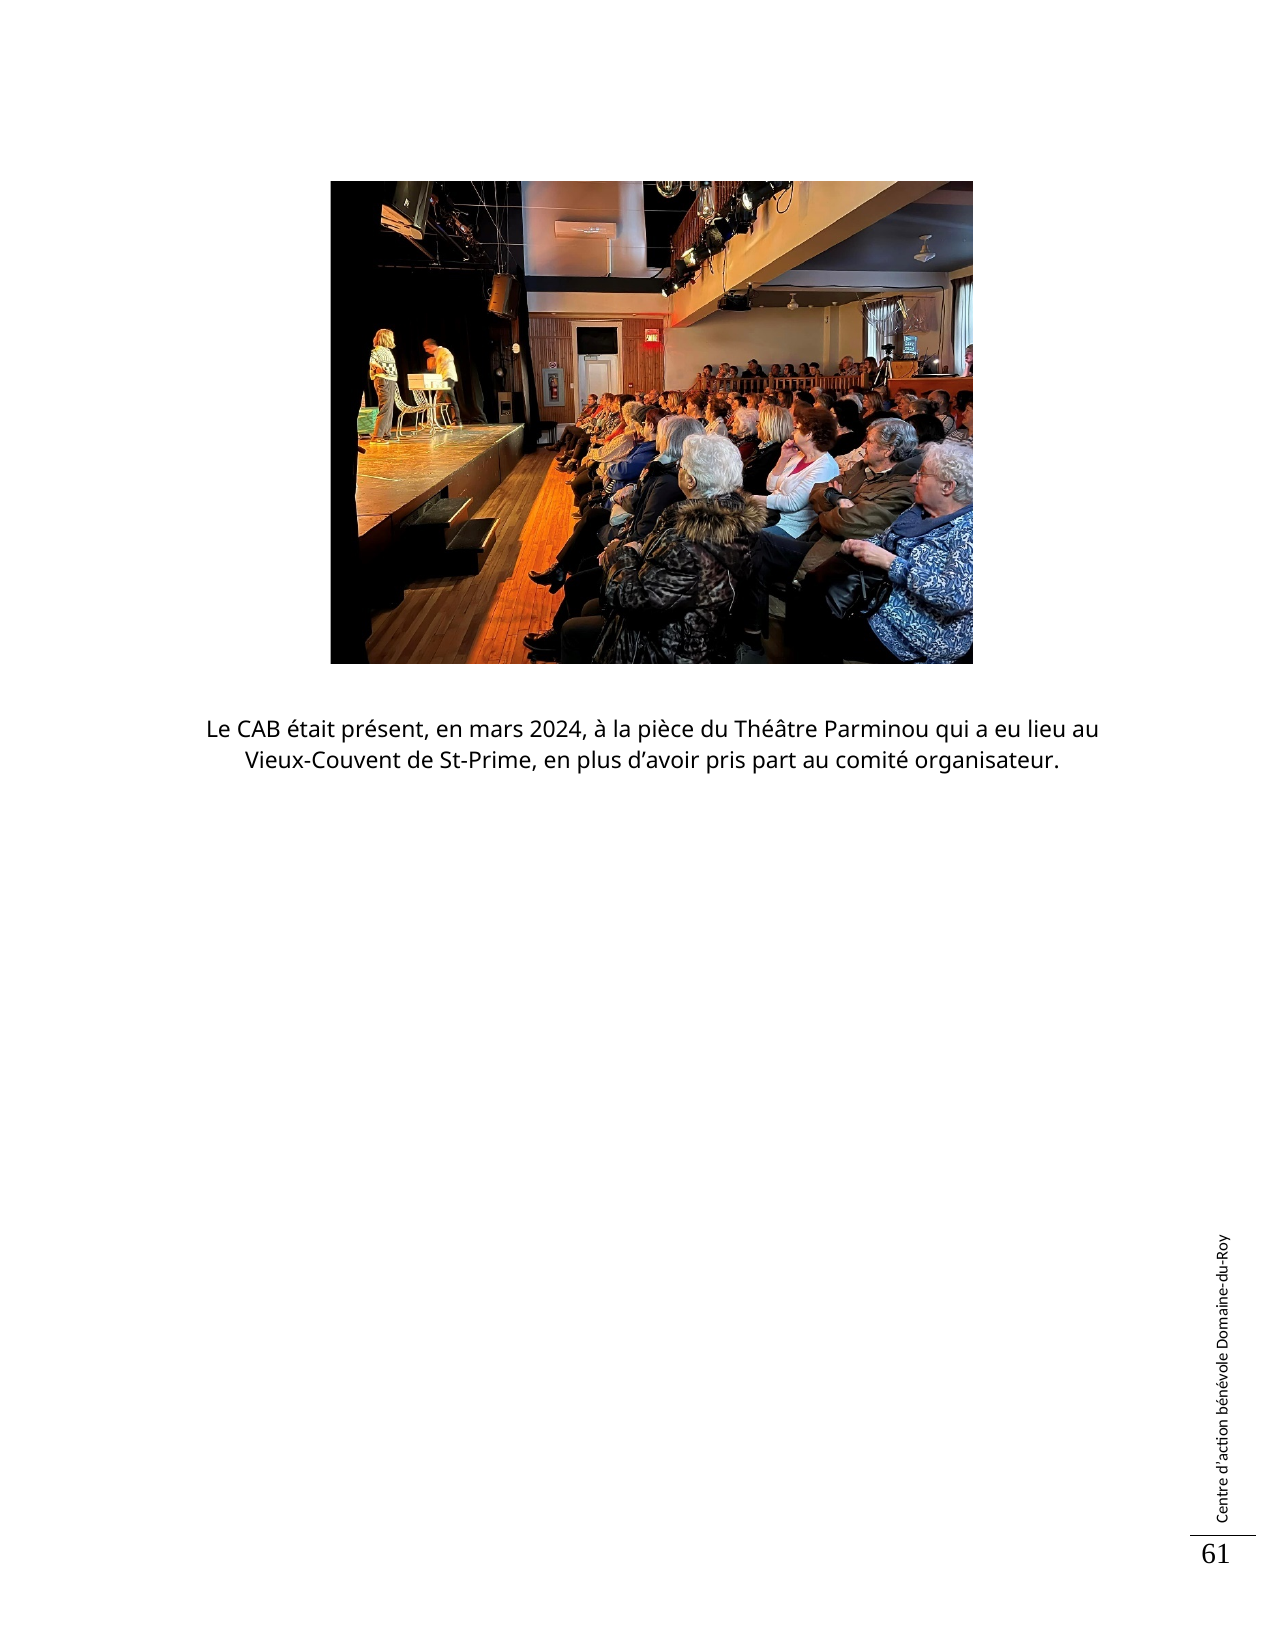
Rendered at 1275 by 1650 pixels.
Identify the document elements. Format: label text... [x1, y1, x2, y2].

text Le CAB était présent, en mars 2024, à la pièce du Théâtre Parminou qui a eu lieu au Vieux-Couvent de St-Prime, en plus d’avoir pris part au comité organisateur. [183, 712, 1122, 775]
picture [329, 181, 973, 663]
